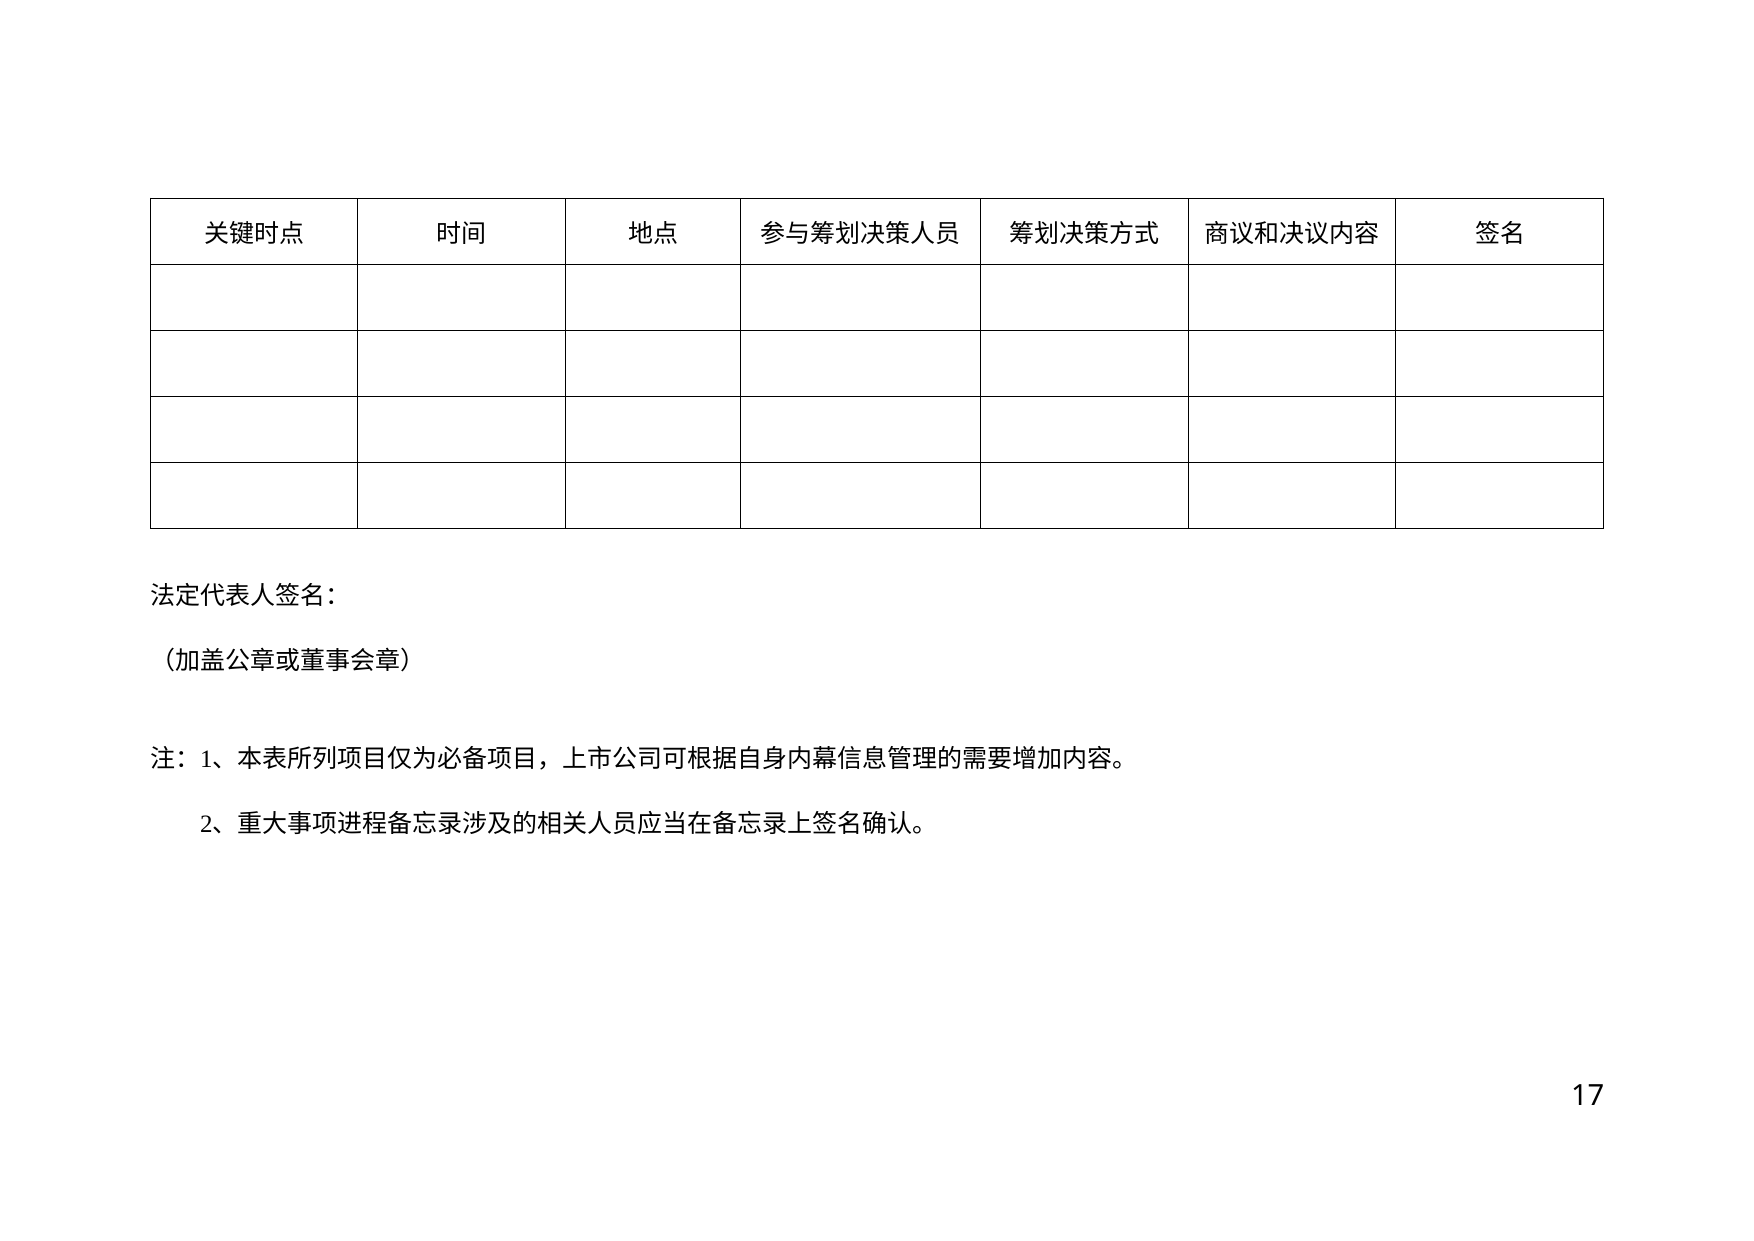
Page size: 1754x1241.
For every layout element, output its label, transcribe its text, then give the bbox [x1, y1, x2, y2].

table_cell [741, 265, 980, 330]
table_cell [566, 331, 740, 396]
table_cell [358, 331, 565, 396]
table_cell [151, 331, 357, 396]
table_cell [741, 397, 980, 462]
table_cell [981, 463, 1188, 528]
table_cell [1189, 463, 1395, 528]
table_cell [741, 331, 980, 396]
table_cell [981, 331, 1188, 396]
table_cell [1396, 265, 1603, 330]
table_header 地点 [566, 199, 740, 264]
table_cell [358, 397, 565, 462]
text 法定代表人签名： [150, 561, 1541, 626]
table_cell [1189, 265, 1395, 330]
table_header 筹划决策方式 [981, 199, 1188, 264]
table_cell [981, 397, 1188, 462]
table_cell [566, 265, 740, 330]
text 注：1、本表所列项目仅为必备项目，上市公司可根据自身内幕信息管理的需要增加内容。 [150, 724, 1604, 789]
table_header 参与筹划决策人员 [741, 199, 980, 264]
table_header 商议和决议内容 [1189, 199, 1395, 264]
table_cell [566, 463, 740, 528]
table_cell [1396, 397, 1603, 462]
table_cell [1396, 331, 1603, 396]
table_cell [1189, 331, 1395, 396]
table_header 关键时点 [151, 199, 357, 264]
table_cell [981, 265, 1188, 330]
table_header 时间 [358, 199, 565, 264]
table_cell [1189, 397, 1395, 462]
table_cell [151, 397, 357, 462]
table_header 签名 [1396, 199, 1603, 264]
table_cell [741, 463, 980, 528]
text （加盖公章或董事会章） [150, 626, 1479, 691]
table_cell [358, 463, 565, 528]
table_cell [358, 265, 565, 330]
table_cell [1396, 463, 1603, 528]
table_cell [151, 265, 357, 330]
table_cell [566, 397, 740, 462]
text 2、重大事项进程备忘录涉及的相关人员应当在备忘录上签名确认。 [150, 789, 1604, 854]
table_cell [151, 463, 357, 528]
